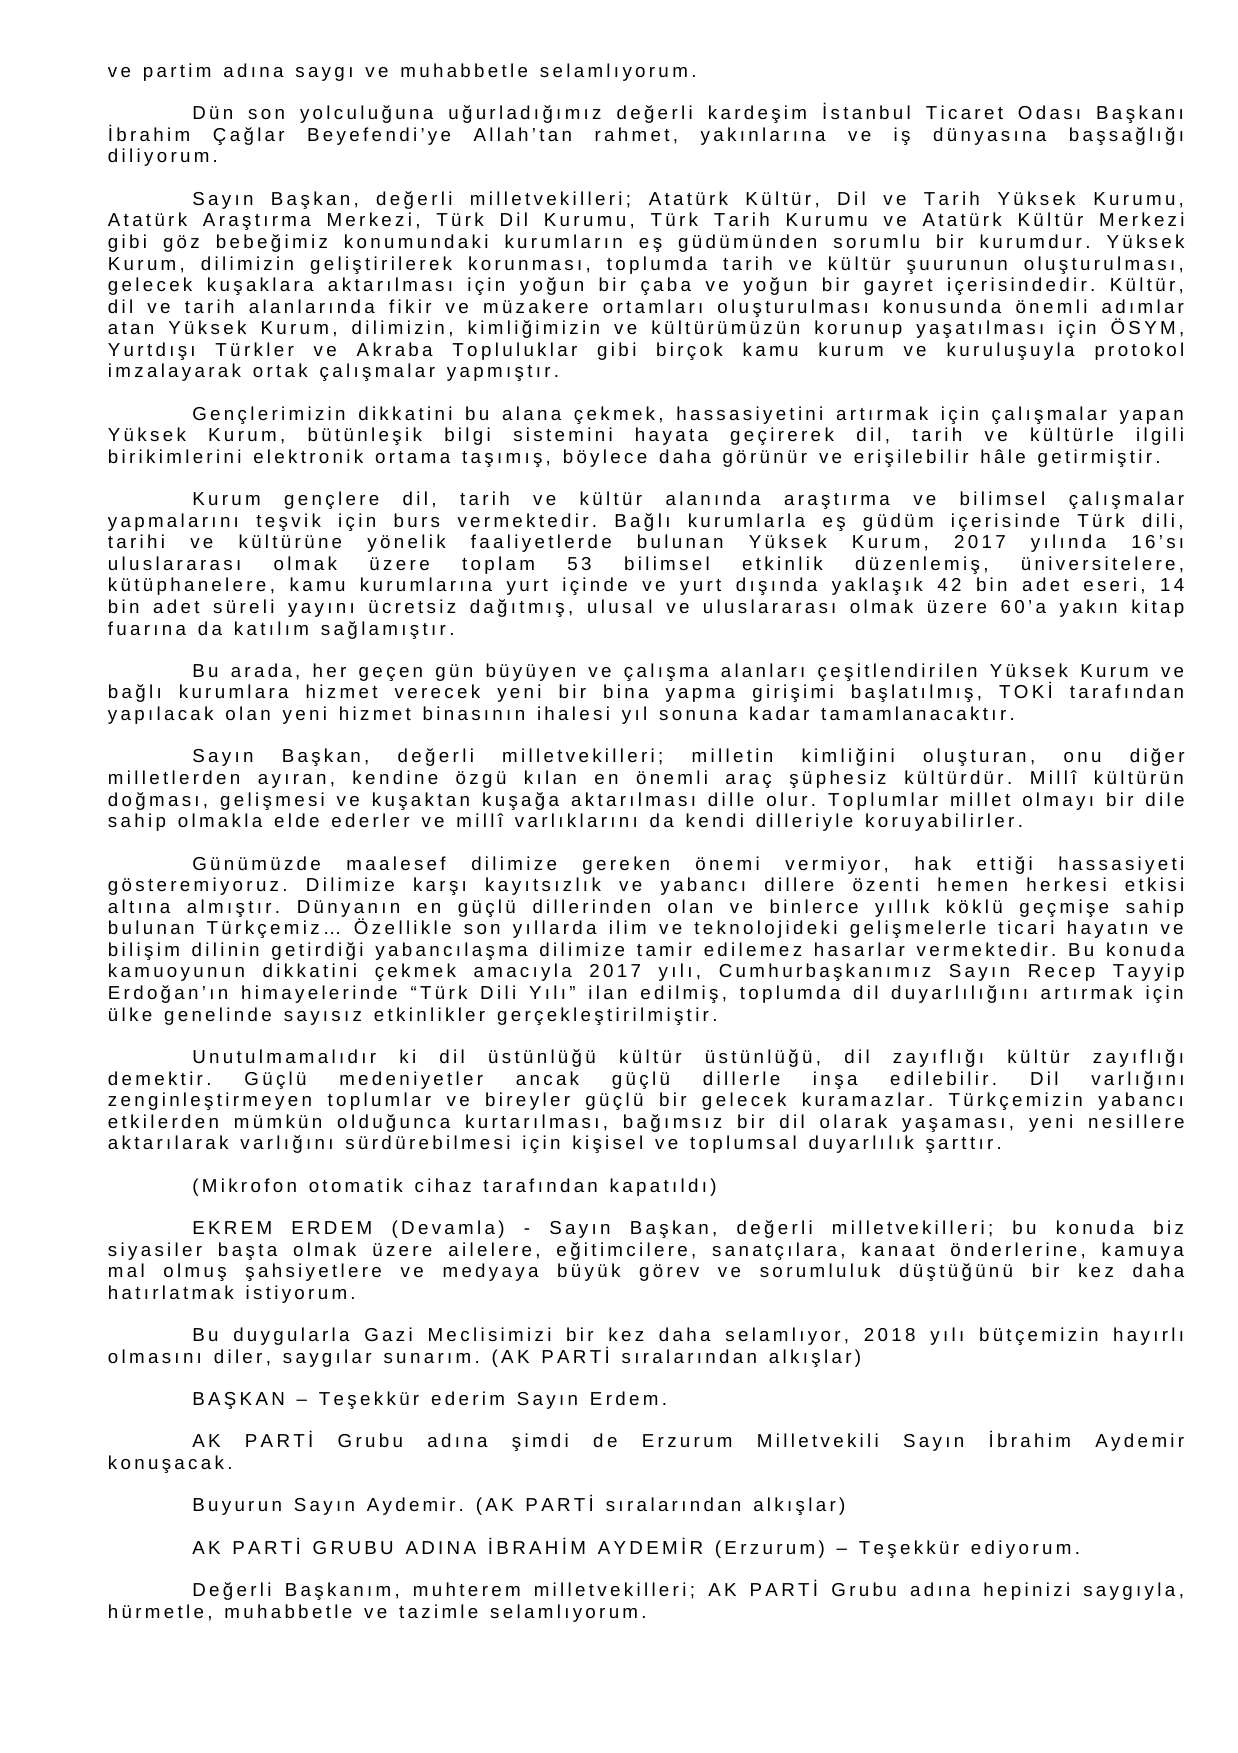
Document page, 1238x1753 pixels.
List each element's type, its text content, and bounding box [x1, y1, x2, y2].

text Kurum gençlere dil, tarih ve kültür alanında araştırma ve bilimsel çalışmalar yapmalarını teşvik için burs vermektedir. Bağlı kurumlarla eş güdüm içerisinde Türk dili, tarihi ve kültürüne yönelik faaliyetlerde bulunan Yüksek Kurum, 2017 yılında 16’sı uluslararası olmak üzere toplam 53 bilimsel etkinlik düzenlemiş, üniversitelere, kütüphanelere, kamu kurumlarına yurt içinde ve yurt dışında yaklaşık 42 bin adet eseri, 14 bin adet süreli yayını ücretsiz dağıtmış, ulusal ve uluslararası olmak üzere 60’a yakın kitap fuarına da katılım sağlamıştır. [108, 488, 1186, 639]
text (Mikrofon otomatik cihaz tarafından kapatıldı) [108, 1174, 1186, 1196]
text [108, 60, 1186, 81]
text Gençlerimizin dikkatini bu alana çekmek, hassasiyetini artırmak için çalışmalar yapan Yüksek Kurum, bütünleşik bilgi sistemini hayata geçirerek dil, tarih ve kültürle ilgili birikimlerini elektronik ortama taşımış, böylece daha görünür ve erişilebilir hâle getirmiştir. [108, 402, 1186, 467]
text EKREM ERDEM (Devamla) - Sayın Başkan, değerli milletvekilleri; bu konuda biz siyasiler başta olmak üzere ailelere, eğitimcilere, sanatçılara, kanaat önderlerine, kamuya mal olmuş şahsiyetlere ve medyaya büyük görev ve sorumluluk düştüğünü bir kez daha hatırlatmak istiyorum. [108, 1217, 1186, 1303]
text Dün son yolculuğuna uğurladığımız değerli kardeşim İstanbul Ticaret Odası Başkanı İbrahim Çağlar Beyefendi’ye Allah’tan rahmet, yakınlarına ve iş dünyasına başsağlığı diliyorum. [108, 102, 1186, 167]
text Bu arada, her geçen gün büyüyen ve çalışma alanları çeşitlendirilen Yüksek Kurum ve bağlı kurumlara hizmet verecek yeni bir bina yapma girişimi başlatılmış, TOKİ tarafından yapılacak olan yeni hizmet binasının ihalesi yıl sonuna kadar tamamlanacaktır. [108, 660, 1186, 724]
text AK PARTİ Grubu adına şimdi de Erzurum Milletvekili Sayın İbrahim Aydemir konuşacak. [108, 1430, 1186, 1473]
text Buyurun Sayın Aydemir. (AK PARTİ sıralarından alkışlar) [108, 1494, 1186, 1516]
text Sayın Başkan, değerli milletvekilleri; milletin kimliğini oluşturan, onu diğer milletlerden ayıran, kendine özgü kılan en önemli araç şüphesiz kültürdür. Millî kültürün doğması, gelişmesi ve kuşaktan kuşağa aktarılması dille olur. Toplumlar millet olmayı bir dile sahip olmakla elde ederler ve millî varlıklarını da kendi dilleriyle koruyabilirler. [108, 745, 1186, 832]
text Günümüzde maalesef dilimize gereken önemi vermiyor, hak ettiği hassasiyeti gösteremiyoruz. Dilimize karşı kayıtsızlık ve yabancı dillere özenti hemen herkesi etkisi altına almıştır. Dünyanın en güçlü dillerinden olan ve binlerce yıllık köklü geçmişe sahip bulunan Türkçemiz… Özellikle son yıllarda ilim ve teknolojideki gelişmelerle ticari hayatın ve bilişim dilinin getirdiği yabancılaşma dilimize tamir edilemez hasarlar vermektedir. Bu konuda kamuoyunun dikkatini çekmek amacıyla 2017 yılı, Cumhurbaşkanımız Sayın Recep Tayyip Erdoğan’ın himayelerinde “Türk Dili Yılı” ilan edilmiş, toplumda dil duyarlılığını artırmak için ülke genelinde sayısız etkinlikler gerçekleştirilmiştir. [108, 852, 1186, 1025]
text Sayın Başkan, değerli milletvekilleri; Atatürk Kültür, Dil ve Tarih Yüksek Kurumu, Atatürk Araştırma Merkezi, Türk Dil Kurumu, Türk Tarih Kurumu ve Atatürk Kültür Merkezi gibi göz bebeğimiz konumundaki kurumların eş güdümünden sorumlu bir kurumdur. Yüksek Kurum, dilimizin geliştirilerek korunması, toplumda tarih ve kültür şuurunun oluşturulması, gelecek kuşaklara aktarılması için yoğun bir çaba ve yoğun bir gayret içerisindedir. Kültür, dil ve tarih alanlarında fikir ve müzakere ortamları oluşturulması konusunda önemli adımlar atan Yüksek Kurum, dilimizin, kimliğimizin ve kültürümüzün korunup yaşatılması için ÖSYM, Yurtdışı Türkler ve Akraba Topluluklar gibi birçok kamu kurum ve kuruluşuyla protokol imzalayarak ortak çalışmalar yapmıştır. [108, 188, 1186, 382]
text BAŞKAN – Teşekkür ederim Sayın Erdem. [108, 1388, 1186, 1409]
text Bu duygularla Gazi Meclisimizi bir kez daha selamlıyor, 2018 yılı bütçemizin hayırlı olmasını diler, saygılar sunarım. (AK PARTİ sıralarından alkışlar) [108, 1324, 1186, 1367]
text AK PARTİ GRUBU ADINA İBRAHİM AYDEMİR (Erzurum) – Teşekkür ediyorum. [108, 1537, 1186, 1558]
text Değerli Başkanım, muhterem milletvekilleri; AK PARTİ Grubu adına hepinizi saygıyla, hürmetle, muhabbetle ve tazimle selamlıyorum. [108, 1579, 1186, 1622]
text Unutulmamalıdır ki dil üstünlüğü kültür üstünlüğü, dil zayıflığı kültür zayıflığı demektir. Güçlü medeniyetler ancak güçlü dillerle inşa edilebilir. Dil varlığını zenginleştirmeyen toplumlar ve bireyler güçlü bir gelecek kuramazlar. Türkçemizin yabancı etkilerden mümkün olduğunca kurtarılması, bağımsız bir dil olarak yaşaması, yeni nesillere aktarılarak varlığını sürdürebilmesi için kişisel ve toplumsal duyarlılık şarttır. [108, 1046, 1186, 1153]
